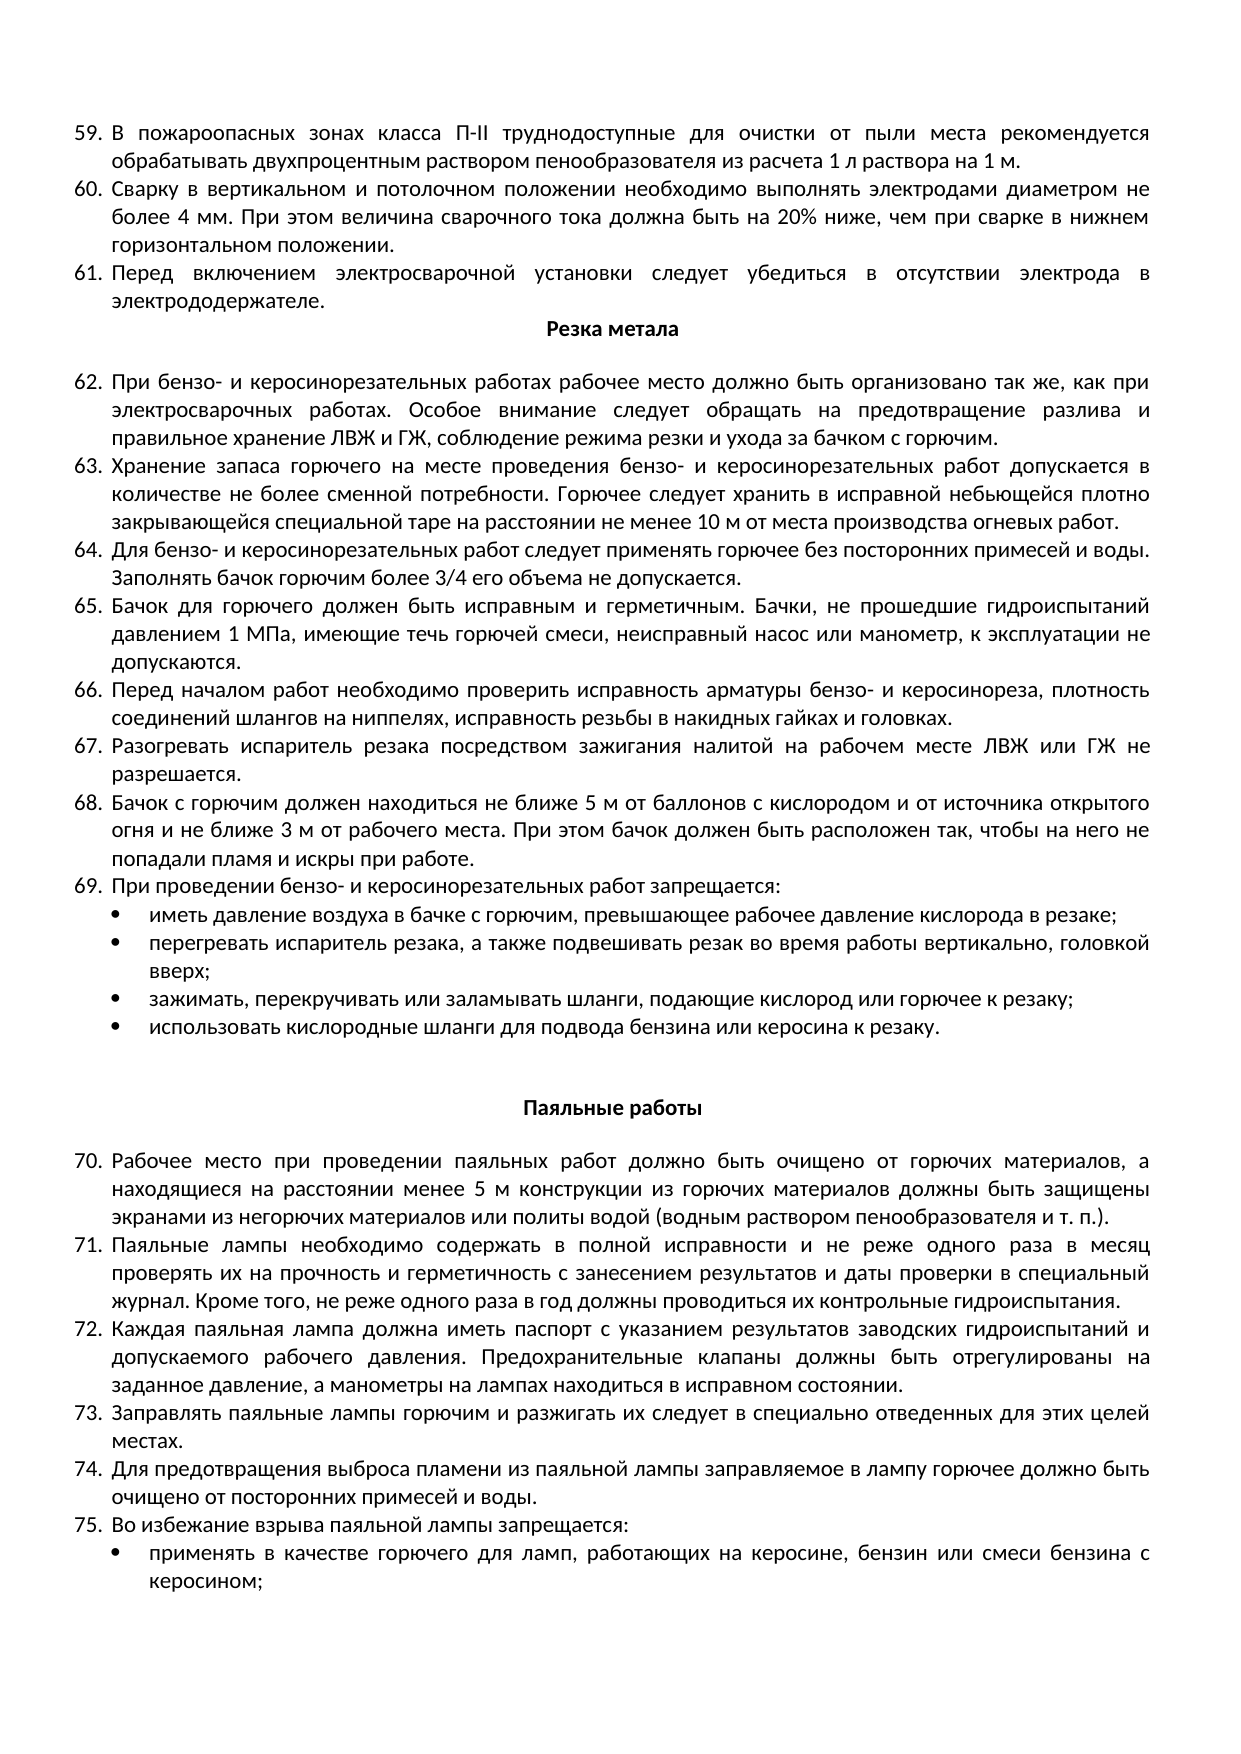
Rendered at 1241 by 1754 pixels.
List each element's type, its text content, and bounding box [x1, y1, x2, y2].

list Каждая паяльная лампа должна иметь паспорт с указанием результатов заводских гидроиспытаний и допускаемого рабочего давления. Предохранительные клапаны должны быть отрегулированы на заданное давление, а манометры на лампах находиться в исправном состоянии. [74, 1314, 1152, 1398]
list При бензо- и керосинорезательных работах рабочее место должно быть организовано так же, как при электросварочных работах. Особое внимание следует обращать на предотвращение разлива и правильное хранение ЛВЖ и ГЖ, соблюдение режима резки и ухода за бачком с горючим. [74, 367, 1152, 451]
list Бачок для горючего должен быть исправным и герметичным. Бачки, не прошедшие гидроиспытаний давлением 1 МПа, имеющие течь горючей смеси, неисправный насос или манометр, к эксплуатации не допускаются. [74, 591, 1152, 676]
list Перед началом работ необходимо проверить исправность арматуры бензо- и керосинореза, плотность соединений шлангов на ниппелях, исправность резьбы в накидных гайках и головках. [74, 676, 1152, 732]
list Перед включением электросварочной установки следует убедиться в отсутствии электрода в электрододержателе. [74, 258, 1152, 314]
list При проведении бензо- и керосинорезательных работ запрещается: [74, 872, 1152, 900]
list применять в качестве горючего для ламп, работающих на керосине, бензин или смеси бензина с керосином; [111, 1538, 1152, 1594]
list Бачок с горючим должен находиться не ближе от баллонов с кислородом и от источника открытого огня и не ближе от рабочего места. При этом бачок должен быть расположен так, чтобы на него не попадали пламя и искры при работе. [74, 788, 1152, 872]
text Резка метала [74, 314, 1152, 342]
list В пожароопасных зонах класса П-II труднодоступные для очистки от пыли места рекомендуется обрабатывать двухпроцентным раствором пенообразователя из расчета раствора на . [74, 118, 1152, 174]
list использовать кислородные шланги для подвода бензина или керосина к резаку. [111, 1012, 1152, 1040]
text Паяльные работы [74, 1093, 1152, 1121]
list Разогревать испаритель резака посредством зажигания налитой на рабочем месте ЛВЖ или ГЖ не разрешается. [74, 732, 1152, 788]
list Хранение запаса горючего на месте проведения бензо- и керосинорезательных работ допускается в количестве не более сменной потребности. Горючее следует хранить в исправной небьющейся плотно закрывающейся специальной таре на расстоянии не менее от места производства огневых работ. [74, 451, 1152, 535]
list Рабочее место при проведении паяльных работ должно быть очищено от горючих материалов, а находящиеся на расстоянии менее конструкции из горючих материалов должны быть защищены экранами из негорючих материалов или политы водой (водным раствором пенообразователя и т. п.). [74, 1146, 1152, 1230]
list перегревать испаритель резака, а также подвешивать резак во время работы вертикально, головкой вверх; [111, 928, 1152, 984]
list Заправлять паяльные лампы горючим и разжигать их следует в специально отведенных для этих целей местах. [74, 1398, 1152, 1454]
list иметь давление воздуха в бачке с горючим, превышающее рабочее давление кислорода в резаке; [111, 900, 1152, 928]
list Для предотвращения выброса пламени из паяльной лампы заправляемое в лампу горючее должно быть очищено от посторонних примесей и воды. [74, 1454, 1152, 1510]
list Во избежание взрыва паяльной лампы запрещается: [74, 1510, 1152, 1538]
list Для бензо- и керосинорезательных работ следует применять горючее без посторонних примесей и воды. Заполнять бачок горючим более 3/4 его объема не допускается. [74, 535, 1152, 591]
list зажимать, перекручивать или заламывать шланги, подающие кислород или горючее к резаку; [111, 984, 1152, 1012]
list Паяльные лампы необходимо содержать в полной исправности и не реже одного раза в месяц проверять их на прочность и герметичность с занесением результатов и даты проверки в специальный журнал. Кроме того, не реже одного раза в год должны проводиться их контрольные гидроиспытания. [74, 1230, 1152, 1314]
list Сварку в вертикальном и потолочном положении необходимо выполнять электродами диаметром не более . При этом величина сварочного тока должна быть на 20% ниже, чем при сварке в нижнем горизонтальном положении. [74, 174, 1152, 258]
